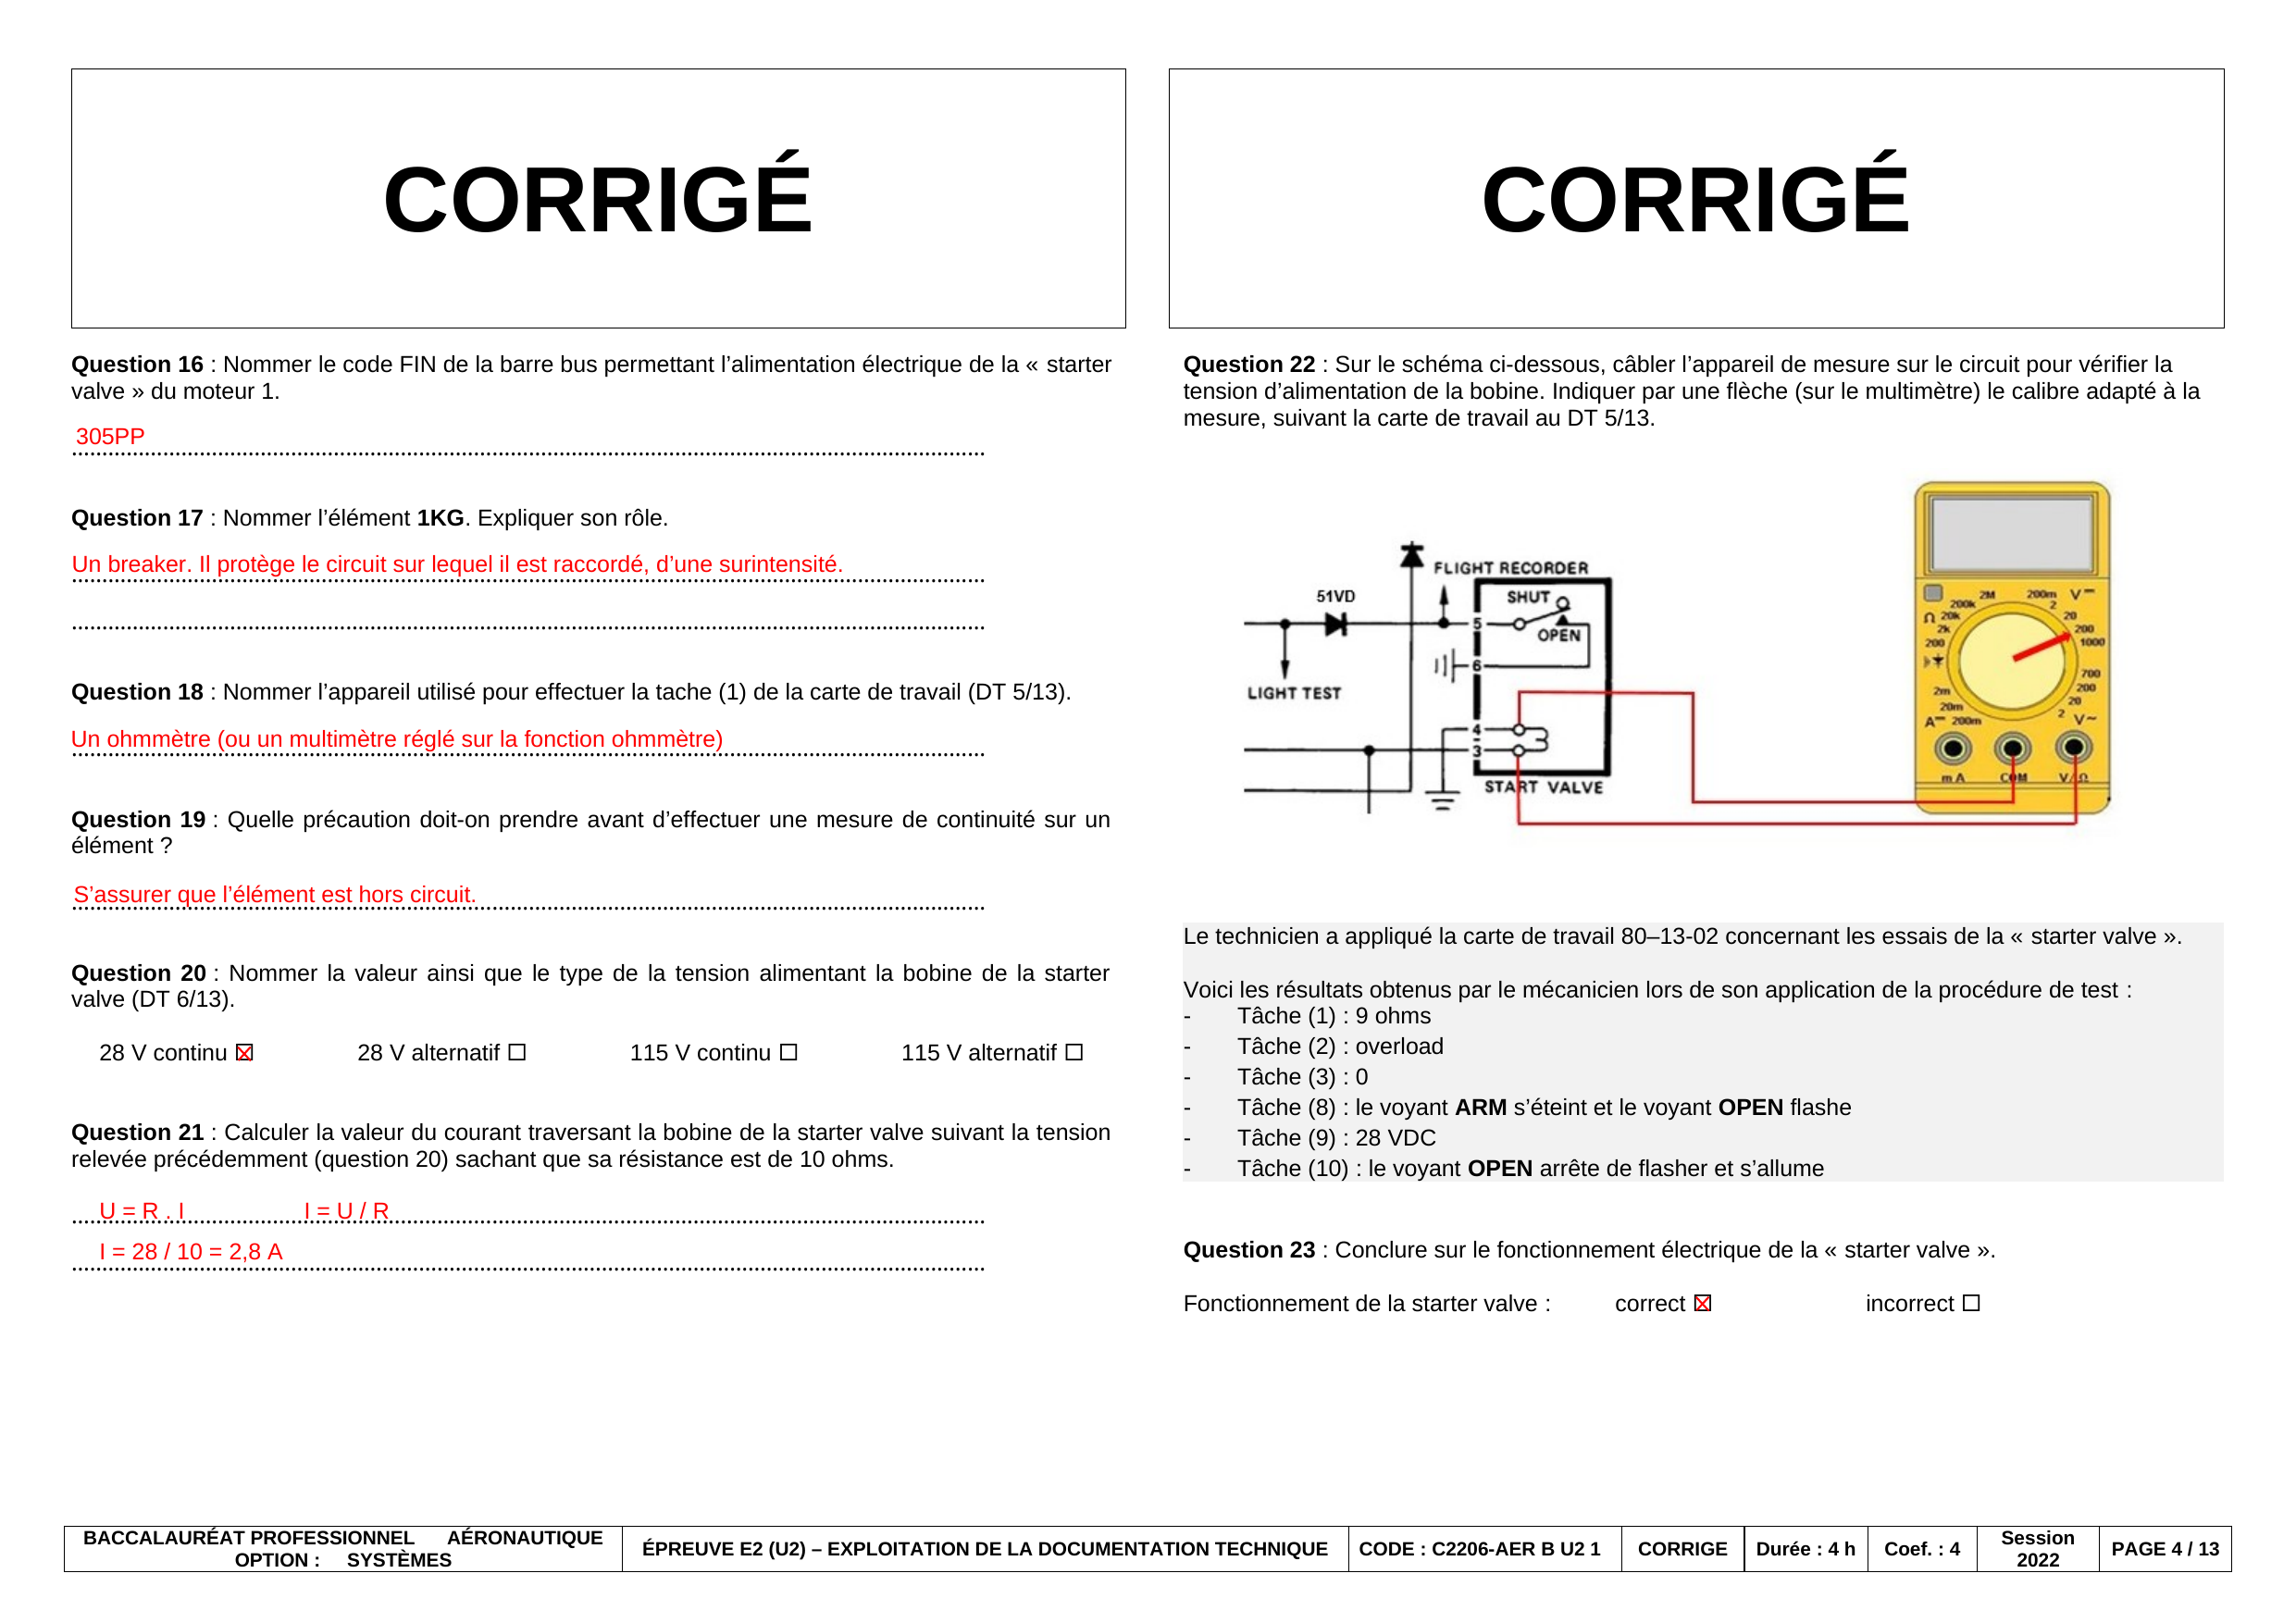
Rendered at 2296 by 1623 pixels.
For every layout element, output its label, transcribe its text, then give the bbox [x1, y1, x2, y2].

list Tâche (3) : 0 [1183, 1063, 2224, 1090]
text …………………………………………………………………………………………………………………………………… [71, 732, 1112, 763]
list Tâche (9) : 28 VDC [1183, 1124, 2224, 1151]
picture [1230, 468, 2130, 850]
text Question 18 : Nommer l’appareil utilisé pour effectuer la tache (1) de la carte de travail (DT 5/13). [71, 678, 1112, 705]
text Question 20 : Nommer la valeur ainsi que le type de la tension alimentant la bobine de la starter valve (DT 6/13). [71, 960, 1112, 1012]
text Question 17 : Nommer l’élément 1KG. Expliquer son rôle. [71, 504, 1112, 531]
text Le technicien a appliqué la carte de travail 80–13-02 concernant les essais de la « starter valve ». [1183, 923, 2224, 949]
text Fonctionnement de la starter valve : correct incorrect [1183, 1290, 2224, 1317]
text 28 V continu 28 V alternatif 115 V continu 115 V alternatif [71, 1039, 1112, 1066]
text Question 19 : Quelle précaution doit-on prendre avant d’effectuer une mesure de continuité sur un élément ? [71, 806, 1112, 859]
list Tâche (8) : le voyant ARM s’éteint et le voyant OPEN flashe [1183, 1094, 2224, 1121]
text Question 21 : Calculer la valeur du courant traversant la bobine de la starter valve suivant la tension relevée précédemment (question 20) sachant que sa résistance est de 10 ohms. [71, 1119, 1112, 1172]
list Tâche (1) : 9 ohms [1183, 1002, 2224, 1029]
text Question 22 : Sur le schéma ci-dessous, câbler l’appareil de mesure sur le circuit pour vérifier la tension d’alimentation de la bobine. Indiquer par une flèche (sur le multimètre) le calibre adapté à la mesure, suivant la carte de travail au DT 5/13. [1183, 351, 2224, 430]
text …………………………………………………………………………………………………………………………………… [71, 604, 1112, 637]
text …………………………………………………………………………………………………………………………………… [71, 557, 1112, 589]
list Tâche (10) : le voyant OPEN arrête de flasher et s’allume [1183, 1155, 2224, 1182]
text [71, 1246, 1112, 1278]
text Voici les résultats obtenus par le mécanicien lors de son application de la procédure de test : [1183, 975, 2224, 1002]
text …………………………………………………………………………………………………………………………………… [71, 886, 1112, 917]
text …………………………………………………………………………………………………………………………………… [71, 1199, 1112, 1230]
text Question 16 : Nommer le code FIN de la barre bus permettant l’alimentation électrique de la « starter valve » du moteur 1. [71, 351, 1112, 403]
text …………………………………………………………………………………………………………………………………… [71, 430, 1112, 462]
text Question 23 : Conclure sur le fonctionnement électrique de la « starter valve ». [1183, 1236, 2224, 1263]
list Tâche (2) : overload [1183, 1033, 2224, 1059]
